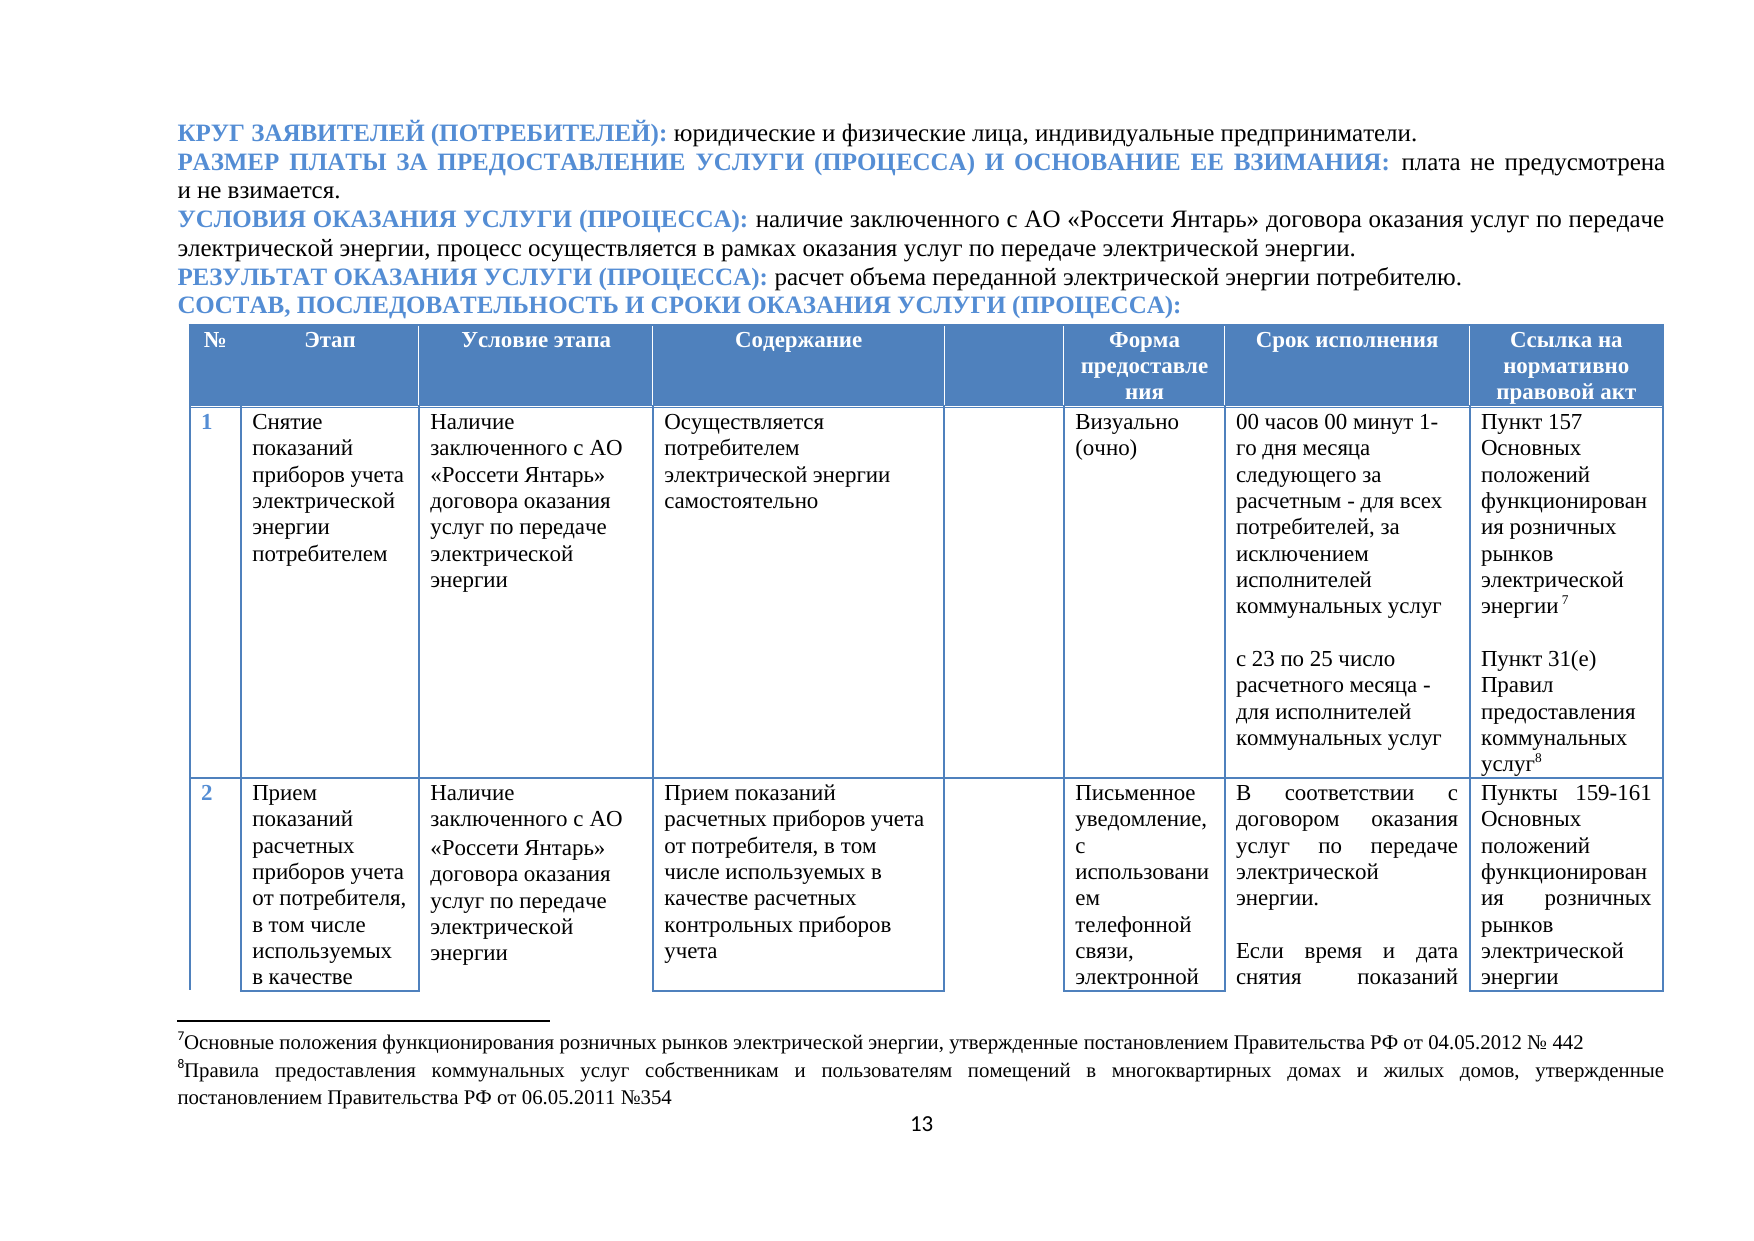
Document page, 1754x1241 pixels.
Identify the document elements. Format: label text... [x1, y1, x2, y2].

text СОСТАВ, ПОСЛЕДОВАТЕЛЬНОСТЬ И СРОКИ ОКАЗАНИЯ УСЛУГИ (ПРОЦЕССА): [177, 291, 1665, 319]
table_header [945, 326, 1063, 405]
table_cell Пункт 157 Основных положений функционирования розничных рынков электрической энергии Пункт 31(е) Правил предоставления коммунальных услуг [1471, 408, 1662, 777]
text УСЛОВИЯ ОКАЗАНИЯ УСЛУГИ (ПРОЦЕССА): наличие заключенного с АО «Россети Янтарь» договора оказания услуг по передаче электрической энергии, процесс осуществляется в рамках оказания услуг по передаче электрической энергии. [177, 204, 1665, 262]
table_cell 00 часов 00 минут 1-го дня месяца следующего за расчетным - для всех потребителей, за исключением исполнителей коммунальных услуг с 23 по 25 число расчетного месяца - для исполнителей коммунальных услуг [1226, 408, 1469, 777]
table_cell Снятие показаний приборов учета электрической энергии потребителем [242, 408, 418, 777]
table_cell Визуально (очно) [1065, 408, 1224, 777]
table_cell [420, 779, 652, 990]
table_cell [945, 779, 1063, 990]
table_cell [1226, 779, 1469, 990]
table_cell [1471, 779, 1662, 990]
text РАЗМЕР ПЛАТЫ ЗА ПРЕДОСТАВЛЕНИЕ УСЛУГИ (ПРОЦЕССА) И ОСНОВАНИЕ ЕЕ ВЗИМАНИЯ: плата не предусмотрена и не взимается. [177, 147, 1665, 204]
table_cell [1065, 779, 1224, 990]
table_cell 1 [191, 408, 240, 777]
table_cell 2 [191, 779, 240, 990]
table_header Форма предоставления [1064, 326, 1224, 405]
table_header Ссылка на нормативно правовой акт [1470, 326, 1662, 405]
table_cell Наличие заключенного с АО «Россети Янтарь» договора оказания услуг по передаче электрической энергии [420, 408, 652, 777]
table_header Содержание [653, 326, 944, 405]
text КРУГ ЗАЯВИТЕЛЕЙ (ПОТРЕБИТЕЛЕЙ): юридические и физические лица, индивидуальные предприниматели. [177, 118, 1665, 147]
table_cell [242, 779, 418, 990]
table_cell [654, 779, 943, 990]
text РЕЗУЛЬТАТ ОКАЗАНИЯ УСЛУГИ (ПРОЦЕССА): расчет объема переданной электрической энергии потребителю. [177, 262, 1665, 291]
table_cell [945, 408, 1063, 777]
table_cell Осуществляется потребителем электрической энергии самостоятельно [654, 408, 943, 777]
table_header № [191, 326, 240, 405]
table_header Условие этапа [419, 326, 652, 405]
table_header Этап [242, 326, 418, 405]
table_header Срок исполнения [1225, 326, 1469, 405]
